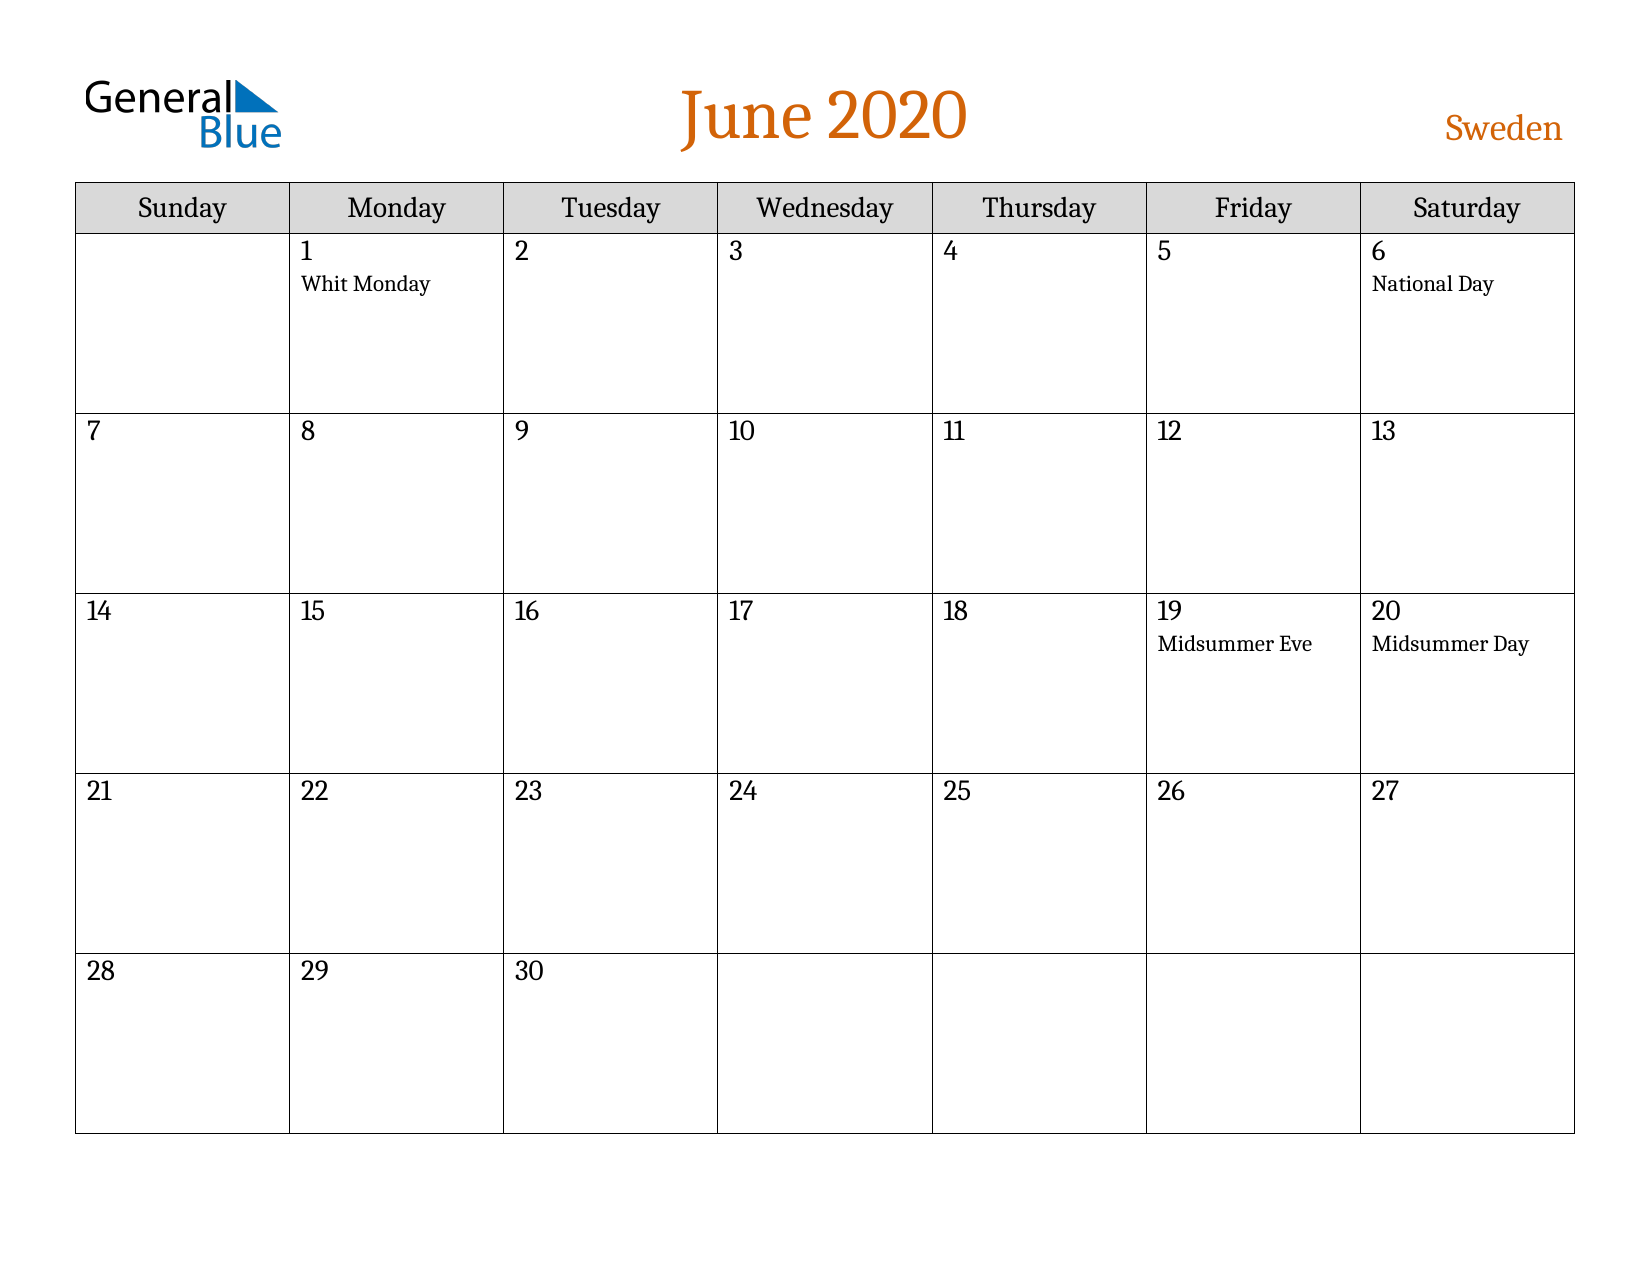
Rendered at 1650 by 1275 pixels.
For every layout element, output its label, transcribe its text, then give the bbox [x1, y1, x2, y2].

table_cell [1361, 954, 1574, 990]
table_cell Wednesday [718, 183, 932, 233]
table_cell 1 [290, 234, 503, 270]
table_cell 14 [76, 594, 289, 630]
table_cell 15 [290, 594, 503, 630]
table_cell 21 [76, 774, 289, 810]
table_cell Friday [1147, 183, 1360, 233]
table_header June 2020 [504, 75, 1146, 182]
table_cell 29 [290, 954, 503, 990]
table_cell Sunday [76, 183, 289, 233]
table_cell [76, 234, 289, 270]
table_cell 30 [504, 954, 717, 990]
table_cell 22 [290, 774, 503, 810]
table_cell [290, 810, 503, 953]
table_cell Thursday [933, 183, 1146, 233]
table_cell 26 [1147, 774, 1360, 810]
table_cell [933, 630, 1146, 773]
table_cell [1361, 450, 1574, 593]
table_cell Midsummer Day [1361, 630, 1574, 773]
table_cell 17 [718, 594, 932, 630]
table_cell [718, 630, 932, 773]
table_cell [76, 810, 289, 953]
table_cell [76, 630, 289, 773]
table_cell [1147, 270, 1360, 413]
table_cell 10 [718, 414, 932, 450]
table_cell [718, 810, 932, 953]
table_cell [933, 990, 1146, 1133]
table_cell 23 [504, 774, 717, 810]
table_cell Midsummer Eve [1147, 630, 1360, 773]
table_cell [504, 630, 717, 773]
table_cell [933, 450, 1146, 593]
table_cell [1147, 810, 1360, 953]
table_cell 28 [76, 954, 289, 990]
table_cell 5 [1147, 234, 1360, 270]
table_cell 18 [933, 594, 1146, 630]
table_cell [1147, 450, 1360, 593]
table_cell 6 [1361, 234, 1574, 270]
table_cell 16 [504, 594, 717, 630]
table_cell [76, 990, 289, 1133]
table_cell [76, 270, 289, 413]
table_cell 13 [1361, 414, 1574, 450]
table_header Sweden [1146, 75, 1574, 182]
table_cell 24 [718, 774, 932, 810]
table_cell 8 [290, 414, 503, 450]
table_cell Tuesday [504, 183, 717, 233]
table_cell 7 [76, 414, 289, 450]
table_header [76, 75, 503, 182]
table_cell [1147, 954, 1360, 990]
table_cell [1361, 810, 1574, 953]
picture [86, 80, 281, 148]
table_cell [718, 990, 932, 1133]
table_cell [76, 450, 289, 593]
table_cell 4 [933, 234, 1146, 270]
table_cell [933, 270, 1146, 413]
table_cell 12 [1147, 414, 1360, 450]
table_cell [290, 630, 503, 773]
table_cell [718, 954, 932, 990]
table_cell [718, 450, 932, 593]
table_cell 9 [504, 414, 717, 450]
table_cell Monday [290, 183, 503, 233]
table_cell [504, 450, 717, 593]
table_cell 20 [1361, 594, 1574, 630]
table_cell [504, 810, 717, 953]
table_cell [933, 810, 1146, 953]
table_cell Saturday [1361, 183, 1574, 233]
table_cell [504, 990, 717, 1133]
table_cell [290, 990, 503, 1133]
table_cell 2 [504, 234, 717, 270]
table_cell [718, 270, 932, 413]
table_cell [290, 450, 503, 593]
table_cell 19 [1147, 594, 1360, 630]
table_cell 25 [933, 774, 1146, 810]
table_cell [933, 954, 1146, 990]
table_cell [1361, 990, 1574, 1133]
table_cell [1147, 990, 1360, 1133]
table_cell [504, 270, 717, 413]
table_cell 3 [718, 234, 932, 270]
table_cell National Day [1361, 270, 1574, 413]
table_cell 27 [1361, 774, 1574, 810]
table_cell 11 [933, 414, 1146, 450]
table_cell Whit Monday [290, 270, 503, 413]
